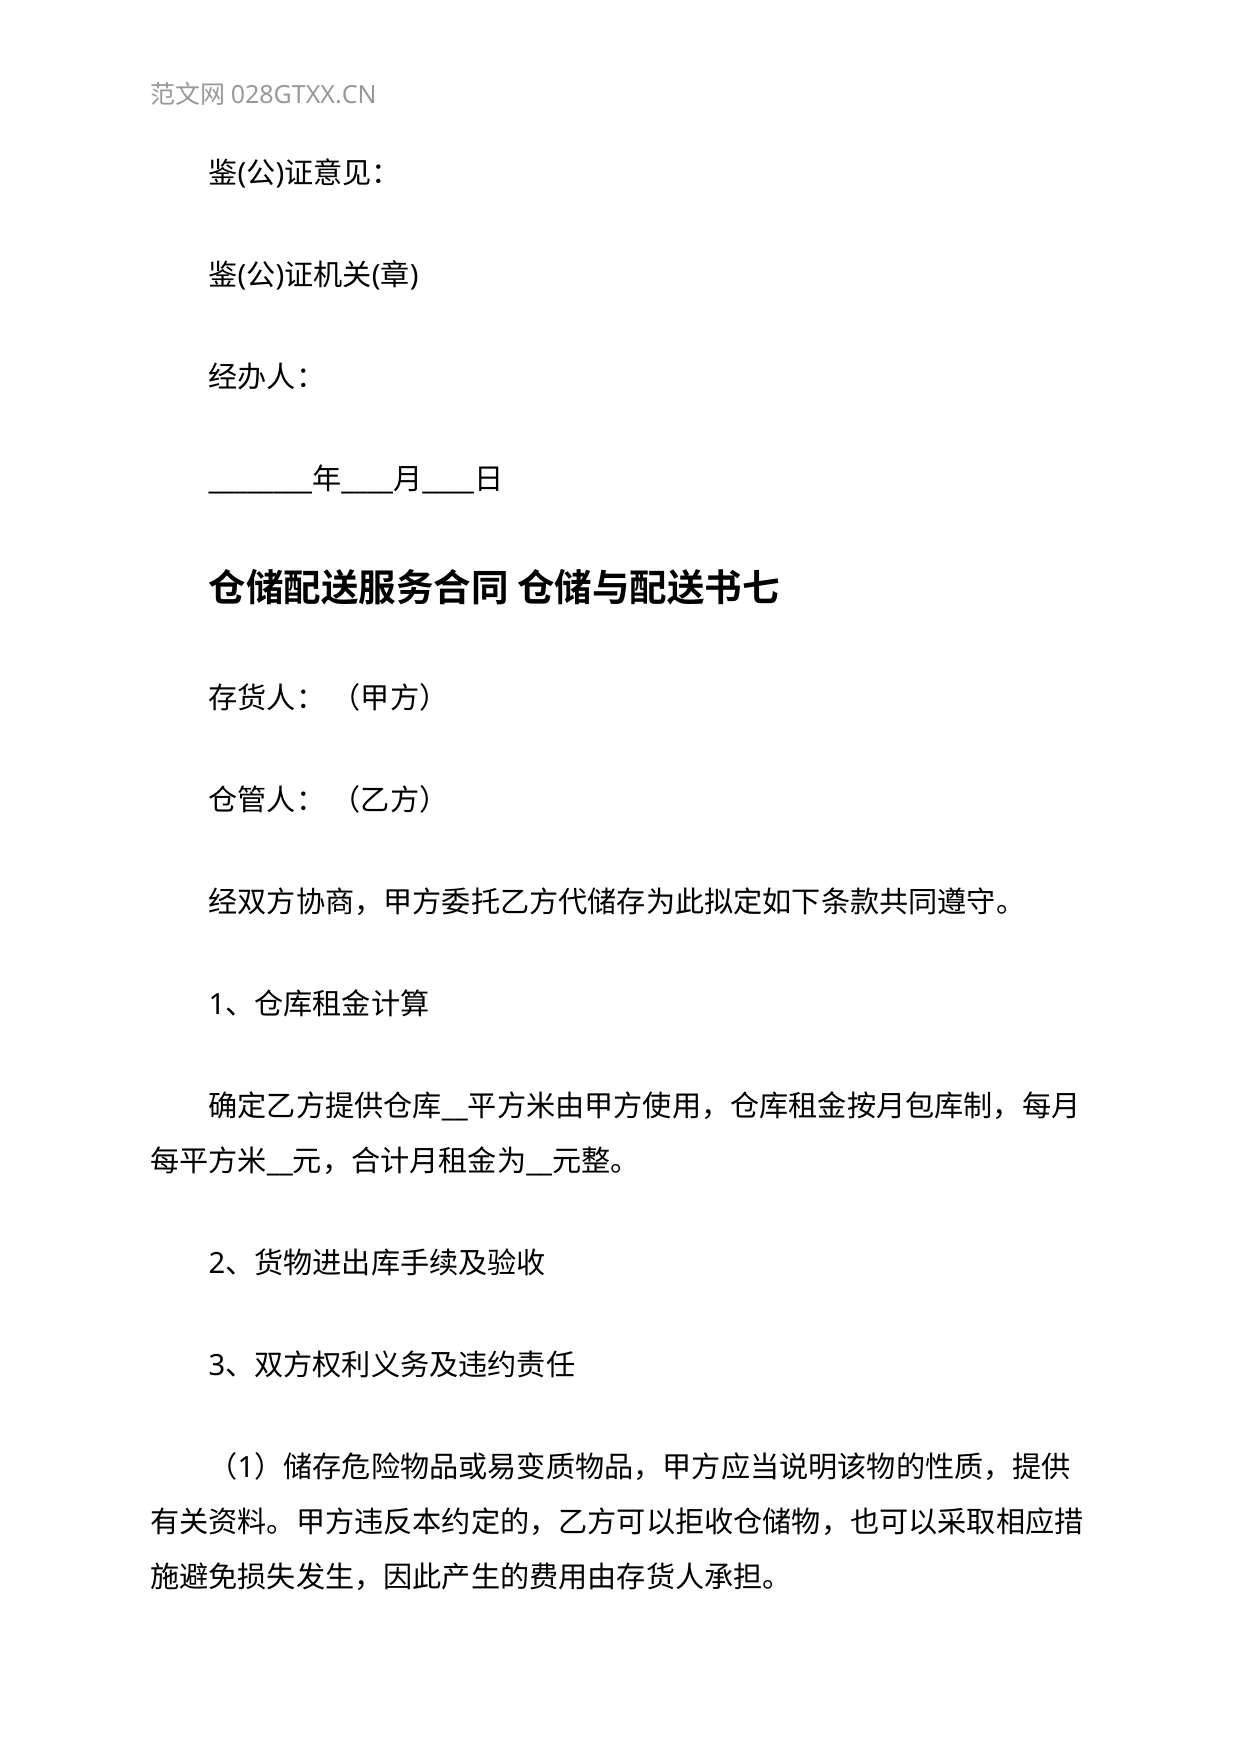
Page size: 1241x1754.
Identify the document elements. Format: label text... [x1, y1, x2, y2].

text 3、双方权利义务及违约责任 [150, 1341, 1090, 1384]
text 经双方协商，甲方委托乙方代储存为此拟定如下条款共同遵守。 [150, 879, 1090, 921]
text 2、货物进出库手续及验收 [150, 1239, 1090, 1282]
text 仓管人： （乙方） [150, 777, 1090, 819]
text 鉴(公)证机关(章) [150, 252, 1090, 294]
text 确定乙方提供仓库__平方米由甲方使用，仓库租金按月包库制，每月每平方米__元，合计月租金为__元整。 [150, 1082, 1090, 1180]
text 仓储配送服务合同 仓储与配送书七 [150, 558, 1090, 612]
text （1）储存危险物品或易变质物品，甲方应当说明该物的性质，提供有关资料。甲方违反本约定的，乙方可以拒收仓储物，也可以采取相应措施避免损失发生，因此产生的费用由存货人承担。 [150, 1443, 1090, 1596]
text 经办人： [150, 354, 1090, 396]
text 鉴(公)证意见： [150, 150, 1090, 192]
text 1、仓库租金计算 [150, 980, 1090, 1023]
text ________年____月____日 [150, 456, 1090, 498]
text 存货人： （甲方） [150, 675, 1090, 717]
